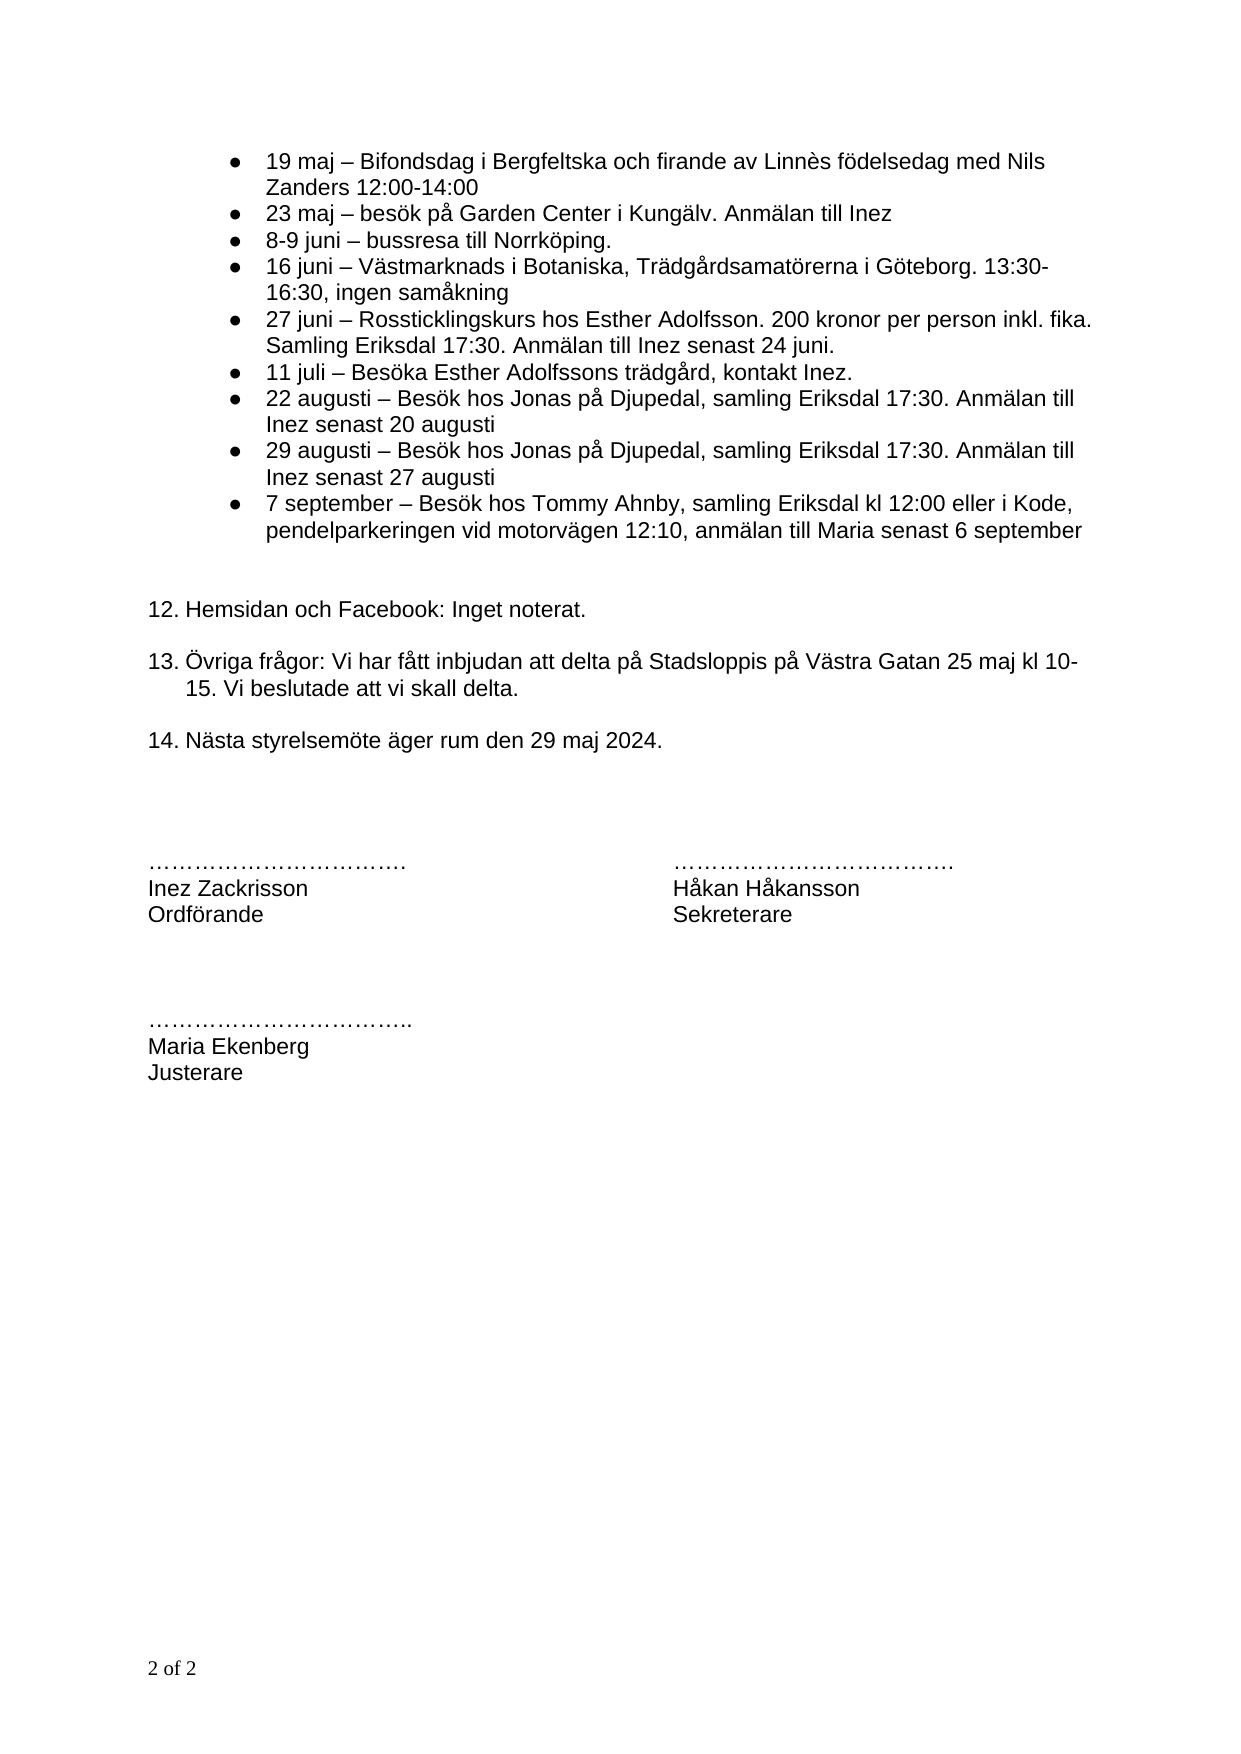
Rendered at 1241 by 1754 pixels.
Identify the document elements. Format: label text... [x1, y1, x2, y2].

list 11 juli – Besöka Esther Adolfssons trädgård, kontakt Inez. [228, 358, 1093, 385]
list 27 juni – Rossticklingskurs hos Esther Adolfsson. 200 kronor per person inkl. fika. Samling Eriksdal 17:30. Anmälan till Inez senast 24 juni. [228, 306, 1093, 358]
text Maria Ekenberg [148, 1033, 1093, 1059]
text Ordförande Sekreterare [148, 901, 1093, 927]
list 16 juni – Västmarknads i Botaniska, Trädgårdsamatörerna i Göteborg. 13:30-16:30, ingen samåkning [228, 253, 1093, 306]
list 22 augusti – Besök hos Jonas på Djupedal, samling Eriksdal 17:30. Anmälan till Inez senast 20 augusti [228, 385, 1093, 437]
text …………………………….. [148, 1006, 1093, 1033]
list 23 maj – besök på Garden Center i Kungälv. Anmälan till Inez [228, 200, 1093, 227]
text ……………………………. ………………………………. [148, 848, 1093, 874]
list Nästa styrelsemöte äger rum den 29 maj 2024. [148, 727, 1093, 754]
list Hemsidan och Facebook: Inget noterat. [148, 596, 1093, 622]
text Inez Zackrisson Håkan Håkansson [148, 874, 1093, 901]
list 7 september – Besök hos Tommy Ahnby, samling Eriksdal kl 12:00 eller i Kode, pendelparkeringen vid motorvägen 12:10, anmälan till Maria senast 6 september [228, 490, 1093, 543]
list Övriga frågor: Vi har fått inbjudan att delta på Stadsloppis på Västra Gatan 25 maj kl 10-15. Vi beslutade att vi skall delta. [148, 648, 1093, 701]
list 8-9 juni – bussresa till Norrköping. [228, 227, 1093, 253]
list 29 augusti – Besök hos Jonas på Djupedal, samling Eriksdal 17:30. Anmälan till Inez senast 27 augusti [228, 437, 1093, 490]
list 19 maj – Bifondsdag i Bergfeltska och firande av Linnès födelsedag med Nils Zanders 12:00-14:00 [228, 148, 1093, 200]
text Justerare [148, 1059, 1093, 1085]
